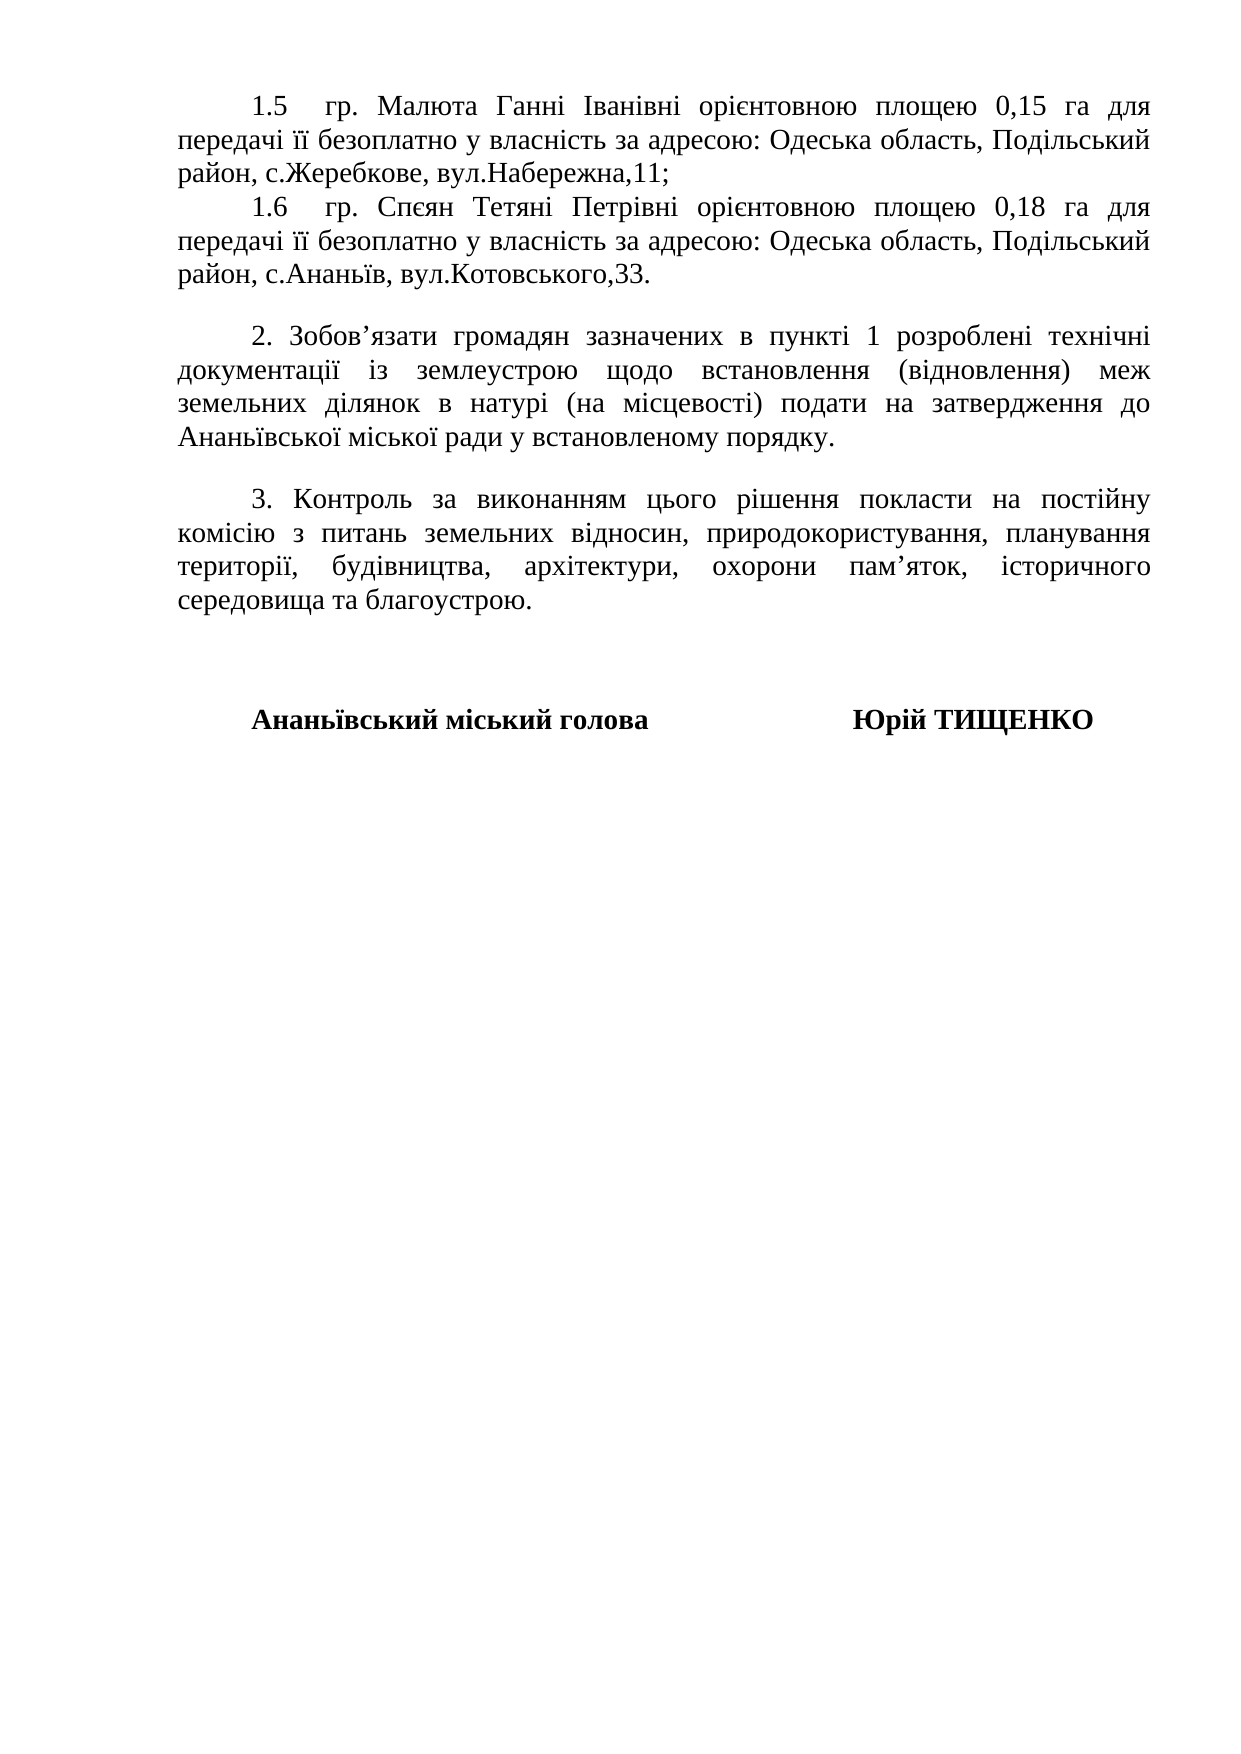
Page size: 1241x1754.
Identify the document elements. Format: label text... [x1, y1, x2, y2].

text Ананьївський міський голова Юрій ТИЩЕНКО [177, 702, 1152, 735]
list гр. Малюта Ганні Іванівні орієнтовною площею 0,15 га для передачі її безоплатно у власність за адресою: Одеська область, Подільський район, с.Жеребкове, вул.Набережна,11; [177, 88, 1152, 189]
text 2. Зобов’язати громадян зазначених в пункті 1 розроблені технічні документації із землеустрою щодо встановлення (відновлення) меж земельних ділянок в натурі (на місцевості) подати на затвердження до Ананьївської міської ради у встановленому порядку. [177, 318, 1152, 453]
list гр. Спєян Тетяні Петрівні орієнтовною площею 0,18 га для передачі її безоплатно у власність за адресою: Одеська область, Подільський район, с.Ананьїв, вул.Котовського,33. [177, 189, 1152, 290]
text 3. Контроль за виконанням цього рішення покласти на постійну комісію з питань земельних відносин, природокористування, планування території, будівництва, архітектури, охорони пам’яток, історичного середовища та благоустрою. [177, 481, 1152, 616]
